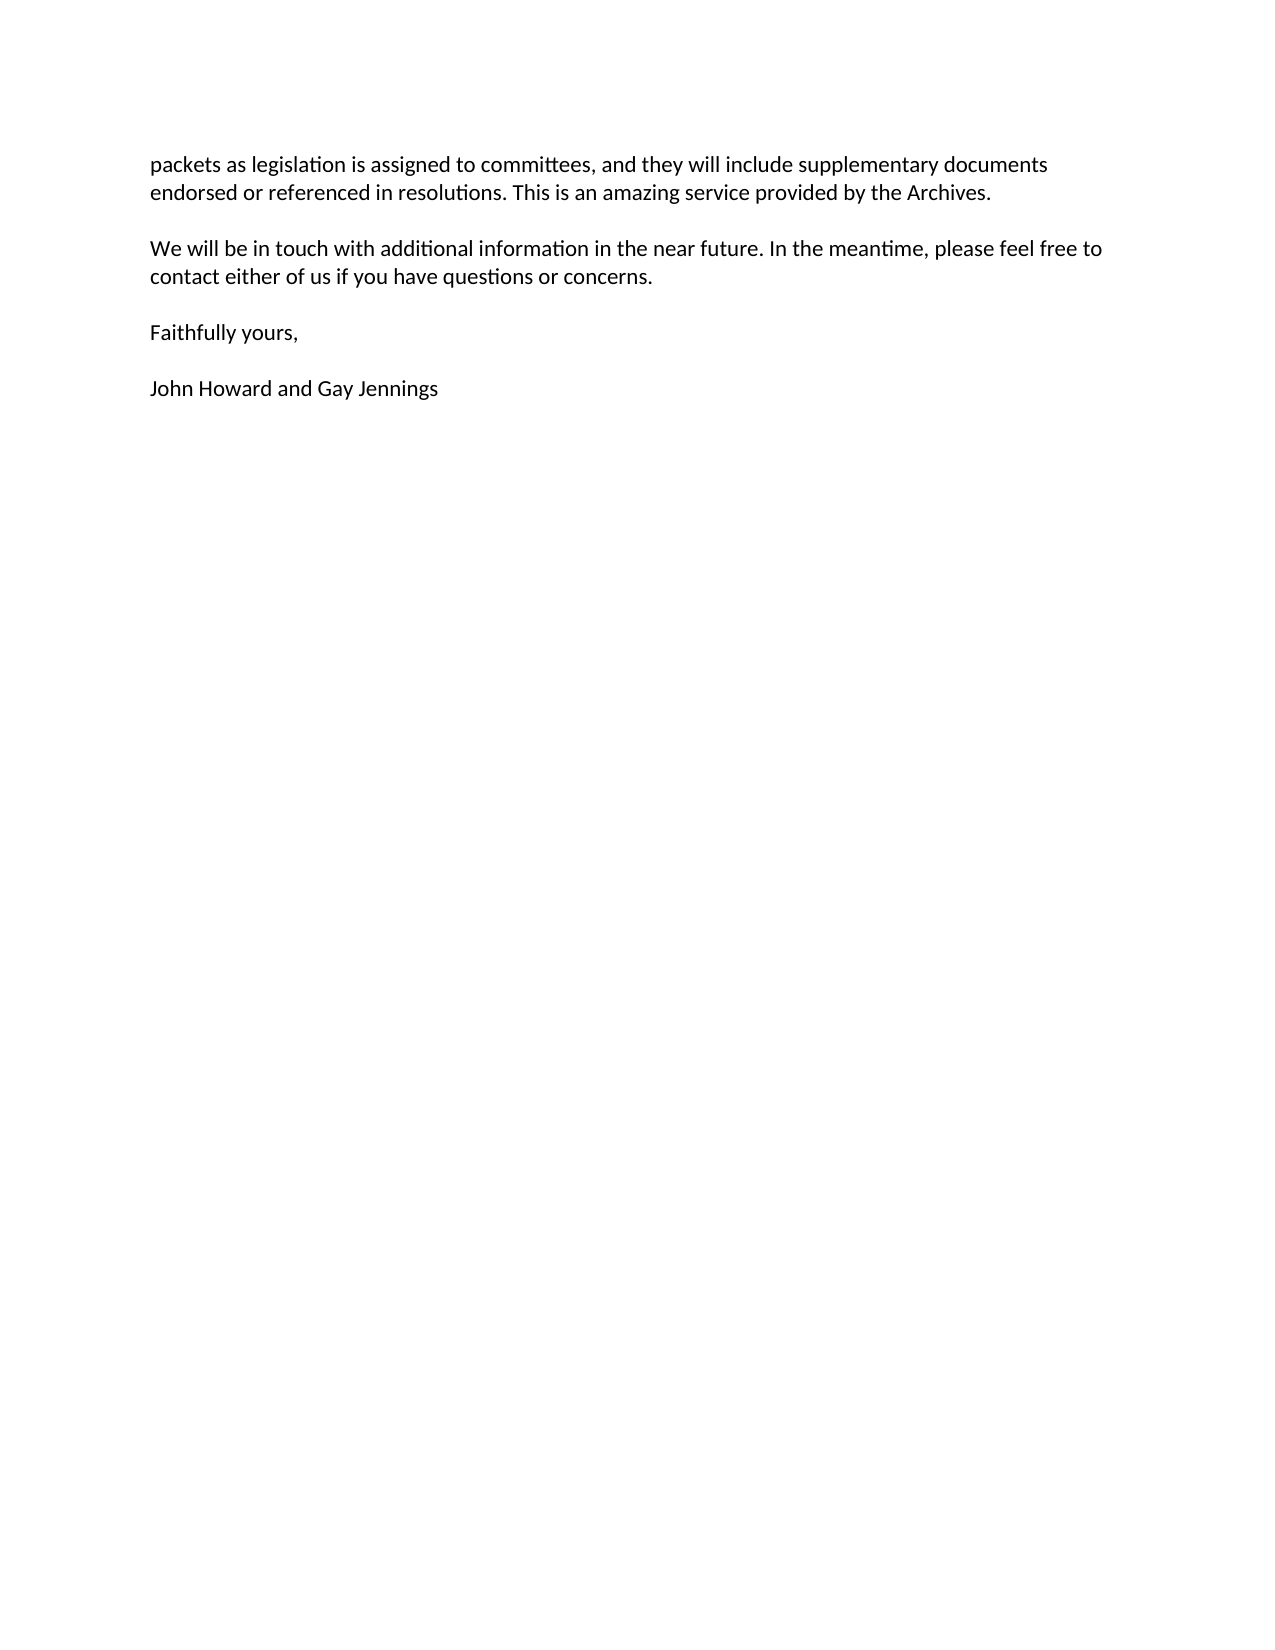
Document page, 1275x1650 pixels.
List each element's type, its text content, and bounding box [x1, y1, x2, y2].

text We will be in touch with additional information in the near future. In the meantime, please feel free to contact either of us if you have questions or concerns. [150, 234, 1125, 290]
text John Howard and Gay Jennings [150, 374, 1125, 402]
text Faithfully yours, [150, 318, 1125, 346]
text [150, 150, 1125, 206]
